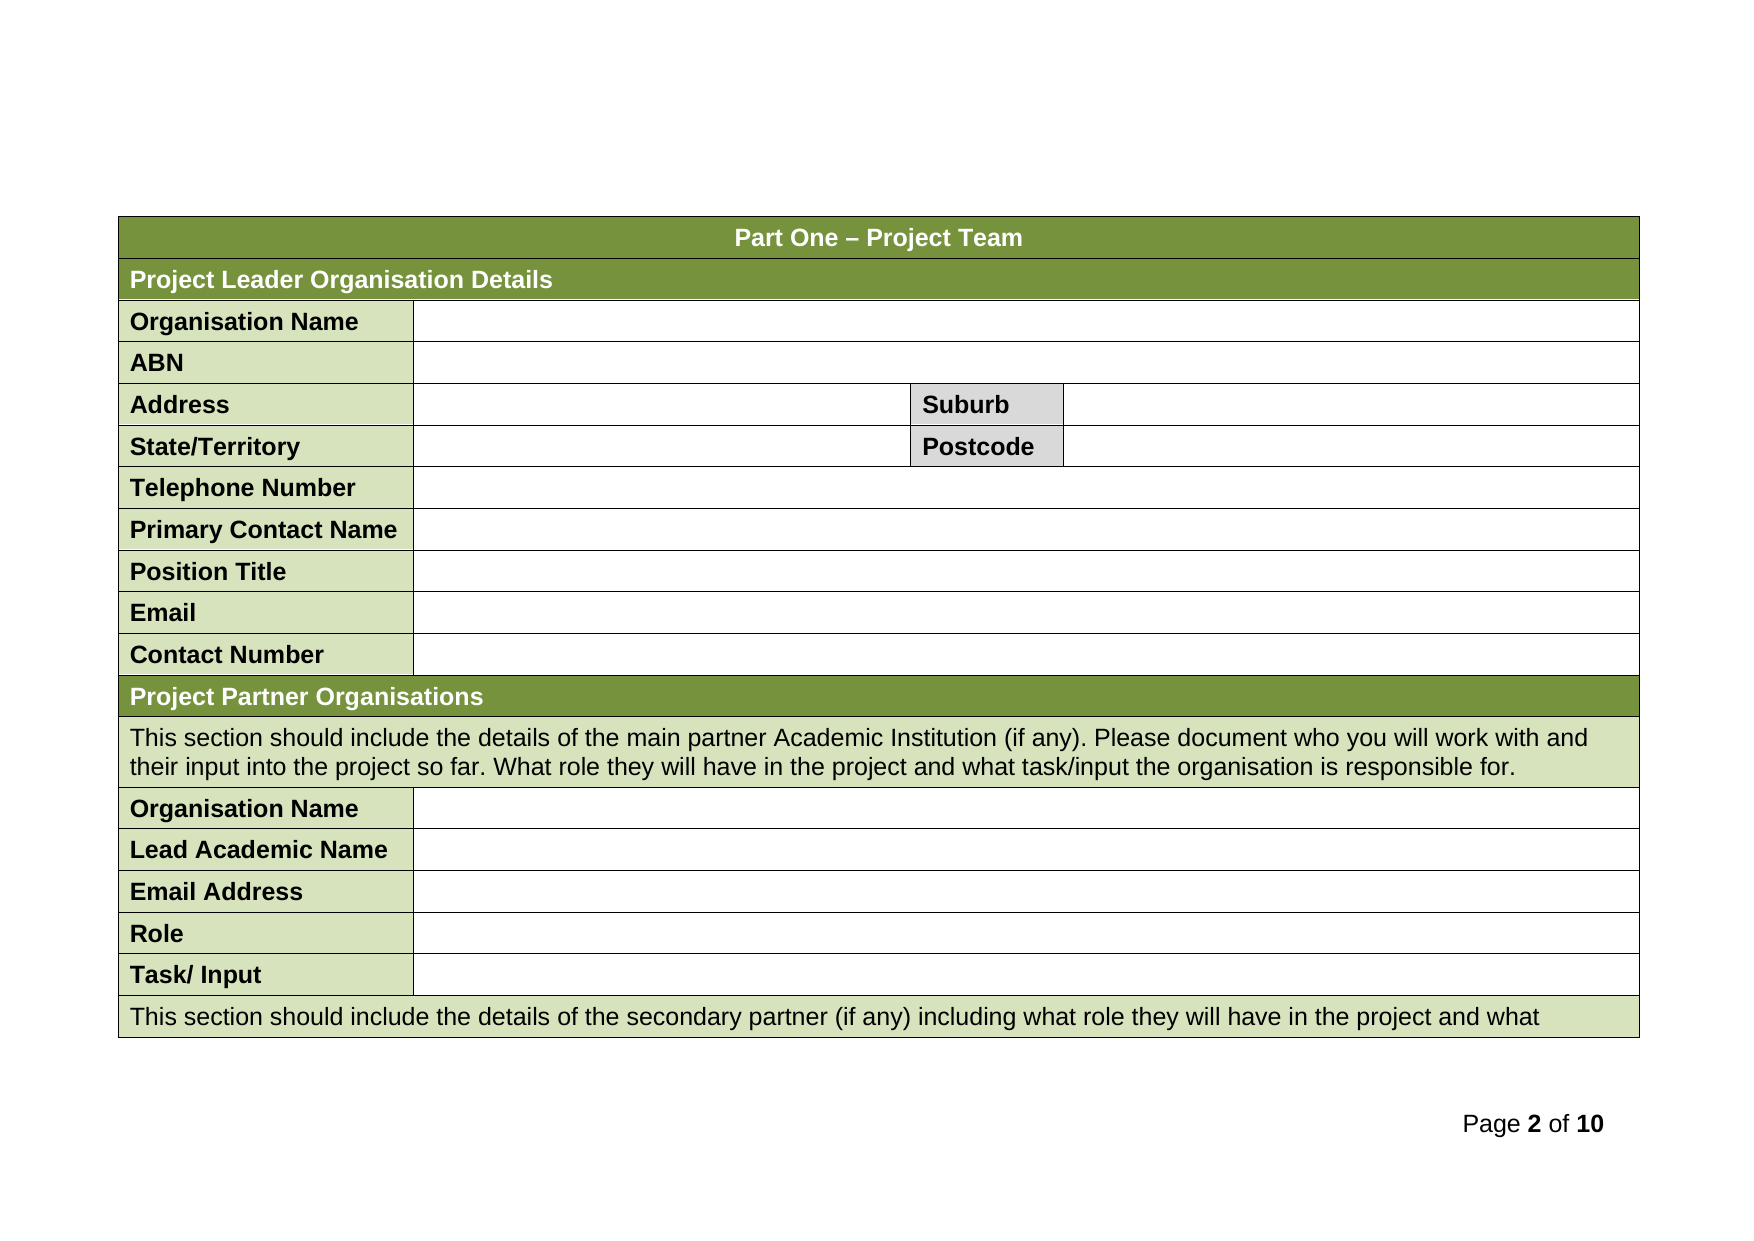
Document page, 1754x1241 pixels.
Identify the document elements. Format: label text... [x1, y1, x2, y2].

table_cell [414, 913, 1639, 953]
table_cell [414, 954, 1639, 995]
table_cell Postcode [911, 426, 1063, 466]
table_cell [119, 996, 1639, 1037]
table_cell Contact Number [119, 634, 413, 674]
table_header Part One – Project Team [119, 217, 1639, 258]
table_cell Email [119, 592, 413, 633]
table_cell [414, 829, 1639, 870]
table_cell Position Title [119, 551, 413, 591]
table_cell [414, 634, 1639, 674]
table_cell Suburb [911, 384, 1063, 424]
table_cell [414, 342, 1639, 383]
table_cell ABN [119, 342, 413, 383]
table_cell Email Address [119, 871, 413, 912]
table_cell Lead Academic Name [119, 829, 413, 870]
table_cell State/Territory [119, 426, 413, 466]
table_cell [414, 467, 1639, 508]
table_cell Address [119, 384, 413, 424]
table_cell Project Leader Organisation Details [119, 259, 1639, 299]
table_cell Role [119, 913, 413, 953]
table_cell [414, 509, 1639, 549]
table_cell Telephone Number [119, 467, 413, 508]
table_cell Organisation Name [119, 788, 413, 828]
table_cell [414, 551, 1639, 591]
table_cell [414, 384, 910, 424]
table_cell [414, 788, 1639, 828]
table_cell [414, 592, 1639, 633]
table_cell Primary Contact Name [119, 509, 413, 549]
table_cell This section should include the details of the main partner Academic Institution (if any). Please document who you will work with and their input into the project so far. What role they will have in the project and what task/input the organisation is responsible for. [119, 717, 1639, 787]
table_cell [414, 871, 1639, 912]
table_cell [414, 301, 1639, 341]
table_cell [1064, 426, 1639, 466]
table_cell [414, 426, 910, 466]
table_cell Task/ Input [119, 954, 413, 995]
table_cell [1064, 384, 1639, 424]
table_cell Organisation Name [119, 301, 413, 341]
table_cell Project Partner Organisations [119, 676, 1639, 716]
